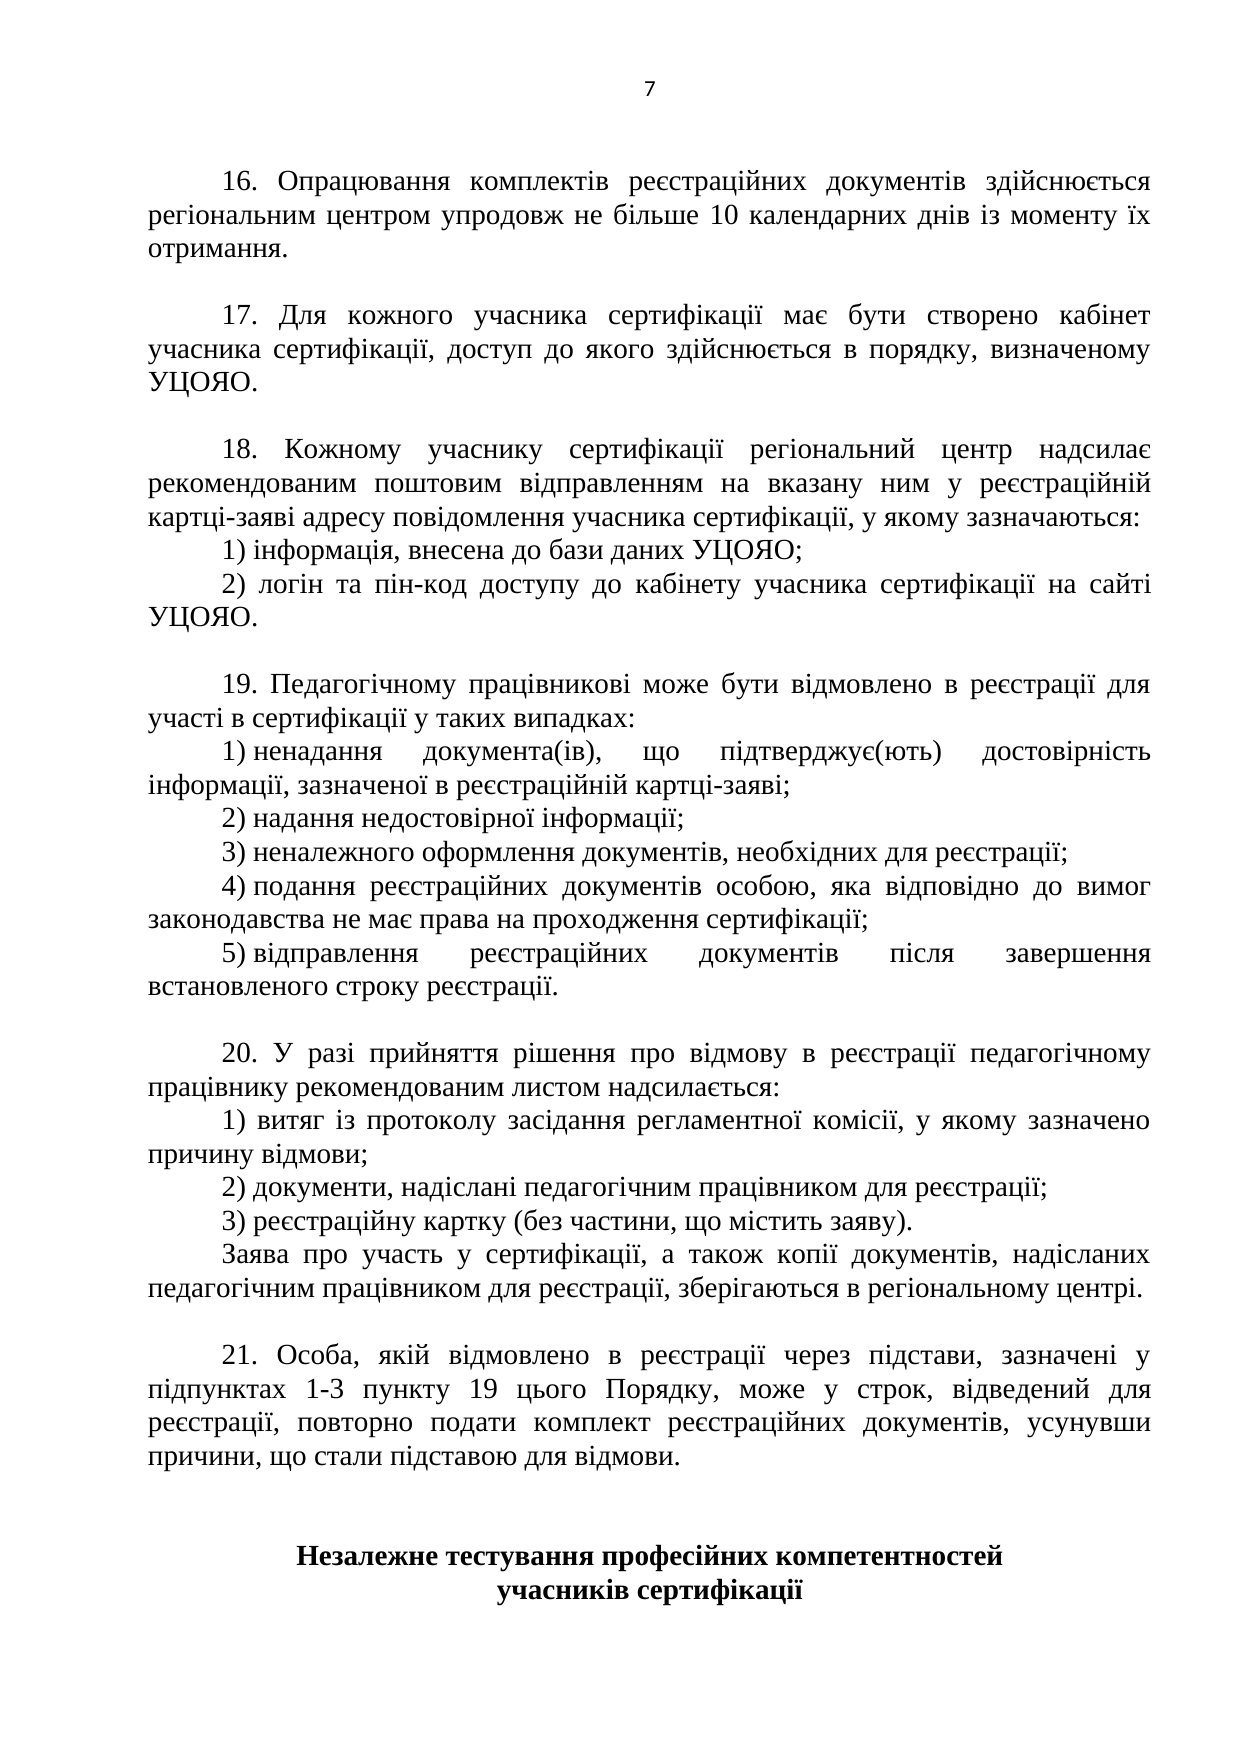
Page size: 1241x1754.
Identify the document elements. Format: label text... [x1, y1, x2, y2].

text 3) неналежного оформлення документів, необхідних для реєстрації; [148, 834, 1152, 868]
text 2) надання недостовірної інформації; [148, 801, 1152, 834]
text 1) ненадання документа(ів), що підтверджує(ють) достовірність інформації, зазначеної в реєстраційній картці-заяві; [148, 733, 1152, 801]
text 1) інформація, внесена до бази даних УЦОЯО; [148, 532, 1152, 566]
text 19. Педагогічному працівникові може бути відмовлено в реєстрації для участі в сертифікації у таких випадках: [148, 666, 1152, 733]
text 2) документи, надіслані педагогічним працівником для реєстрації; [148, 1169, 1152, 1203]
text Незалежне тестування професійних компетентностей [148, 1538, 1152, 1572]
text Заява про участь у сертифікації, а також копії документів, надісланих педагогічним працівником для реєстрації, зберігаються в регіональному центрі. [148, 1237, 1152, 1304]
text 18. Кожному учаснику сертифікації регіональний центр надсилає рекомендованим поштовим відправленням на вказану ним у реєстраційній картці-заяві адресу повідомлення учасника сертифікації, у якому зазначаються: [148, 432, 1152, 532]
text 2) логін та пін-код доступу до кабінету учасника сертифікації на сайті УЦОЯО. [148, 566, 1152, 633]
text учасників сертифікації [148, 1572, 1152, 1606]
text 17. Для кожного учасника сертифікації має бути створено кабінет учасника сертифікації, доступ до якого здійснюється в порядку, визначеному УЦОЯО. [148, 297, 1152, 398]
text 5) відправлення реєстраційних документів після завершення встановленого строку реєстрації. [148, 935, 1152, 1002]
text 4) подання реєстраційних документів особою, яка відповідно до вимог законодавства не має права на проходження сертифікації; [148, 868, 1152, 935]
text 1) витяг із протоколу засідання регламентної комісії, у якому зазначено причину відмови; [148, 1102, 1152, 1169]
text 16. Опрацювання комплектів реєстраційних документів здійснюється регіональним центром упродовж не більше 10 календарних днів із моменту їх отримання. [148, 163, 1152, 264]
text 20. У разі прийняття рішення про відмову в реєстрації педагогічному працівнику рекомендованим листом надсилається: [148, 1035, 1152, 1102]
text 3) реєстраційну картку (без частини, що містить заяву). [148, 1203, 1152, 1237]
text 21. Особа, якій відмовлено в реєстрації через підстави, зазначені у підпунктах 1-3 пункту 19 цього Порядку, може у строк, відведений для реєстрації, повторно подати комплект реєстраційних документів, усунувши причини, що стали підставою для відмови. [148, 1337, 1152, 1471]
